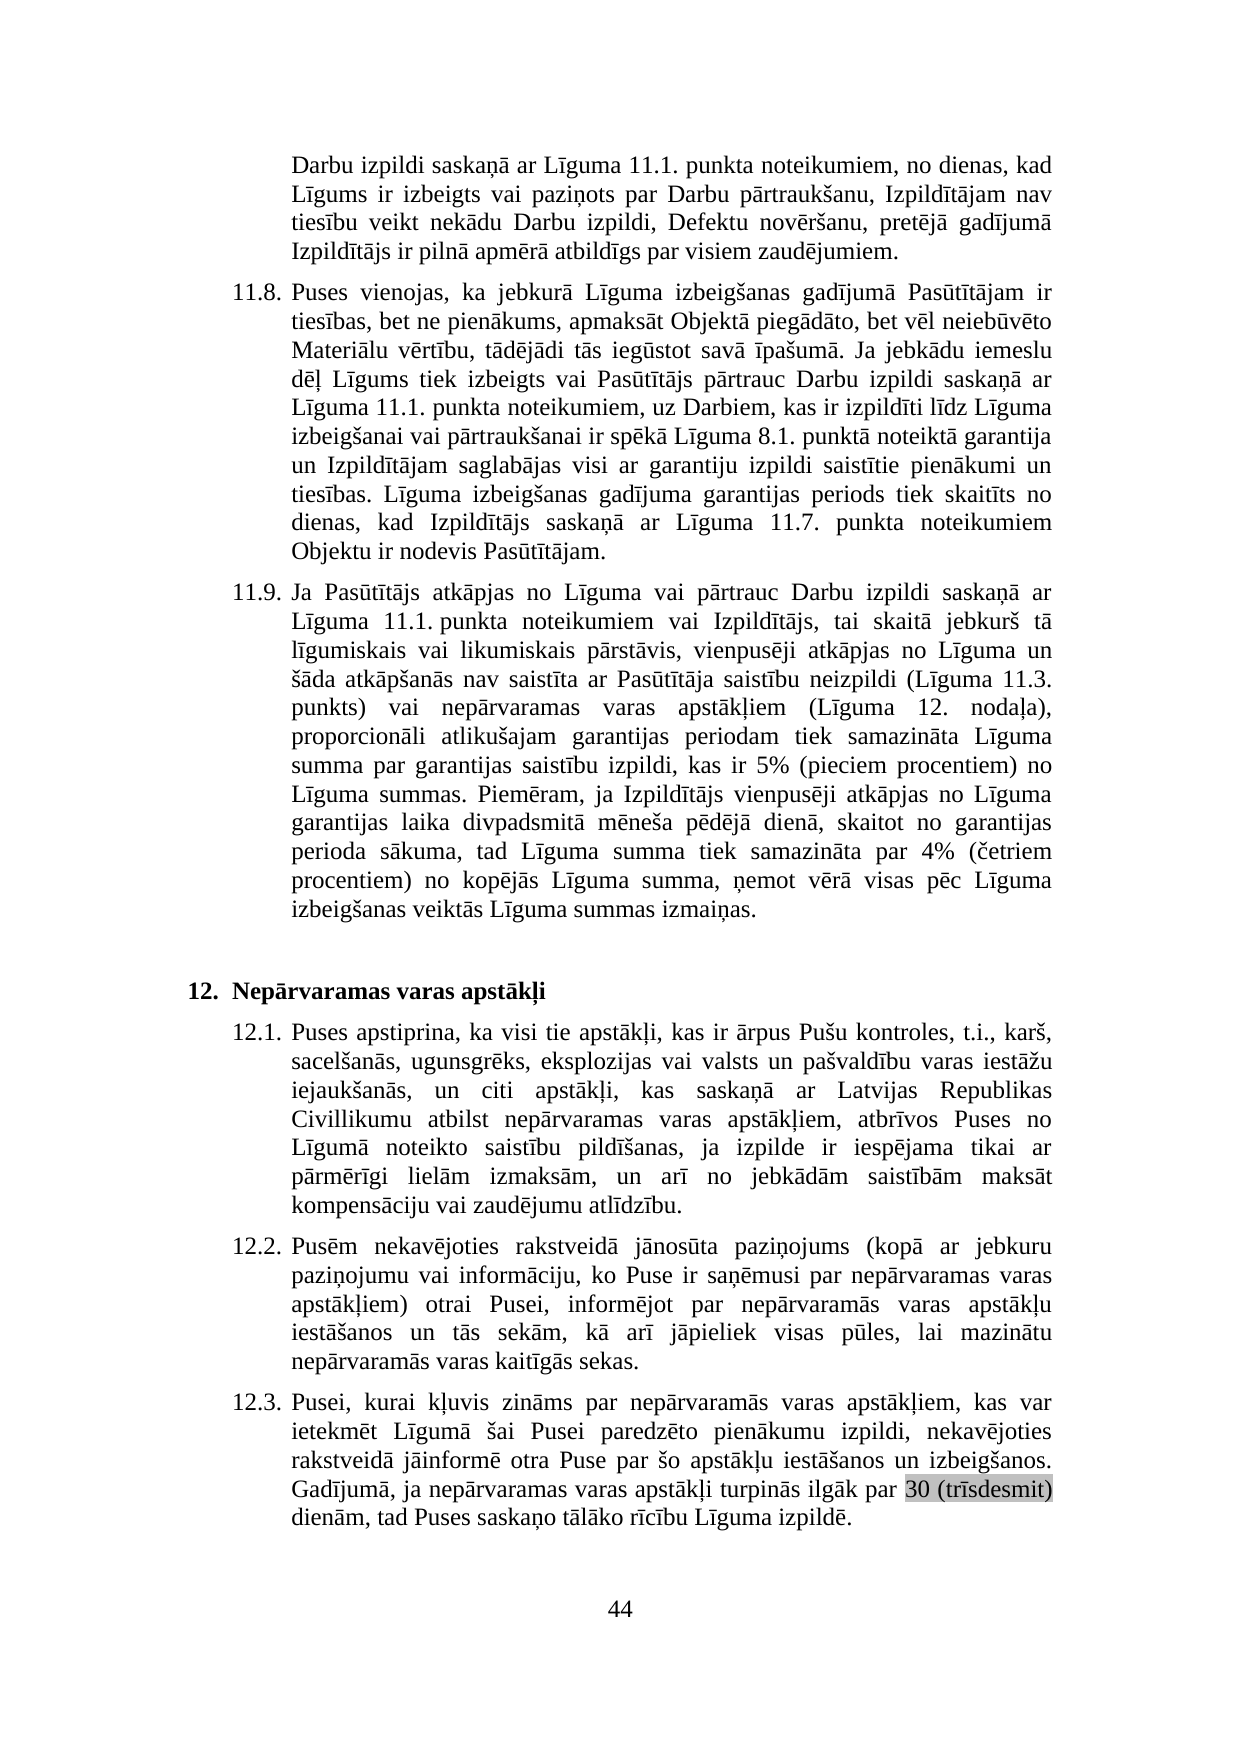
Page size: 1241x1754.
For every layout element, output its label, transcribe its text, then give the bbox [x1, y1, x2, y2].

list Pusei, kurai kļuvis zināms par nepārvaramās varas apstākļiem, kas var ietekmēt Līgumā šai Pusei paredzēto pienākumu izpildi, nekavējoties rakstveidā jāinformē otra Puse par šo apstākļu iestāšanos un izbeigšanos. Gadījumā, ja nepārvaramas varas apstākļi turpinās ilgāk par 30 (trīsdesmit) dienām, tad Puses saskaņo tālāko rīcību Līguma izpildē. [232, 1387, 1053, 1531]
list Puses vienojas, ka jebkurā Līguma izbeigšanas gadījumā Pasūtītājam ir tiesības, bet ne pienākums, apmaksāt Objektā piegādāto, bet vēl neiebūvēto Materiālu vērtību, tādējādi tās iegūstot savā īpašumā. Ja jebkādu iemeslu dēļ Līgums tiek izbeigts vai Pasūtītājs pārtrauc Darbu izpildi saskaņā ar Līguma 11.1. punkta noteikumiem, uz Darbiem, kas ir izpildīti līdz Līguma izbeigšanai vai pārtraukšanai ir spēkā Līguma 8.1. punktā noteiktā garantija un Izpildītājam saglabājas visi ar garantiju izpildi saistītie pienākumi un tiesības. Līguma izbeigšanas gadījuma garantijas periods tiek skaitīts no dienas, kad Izpildītājs saskaņā ar Līguma 11.7. punkta noteikumiem Objektu ir nodevis Pasūtītājam. [232, 277, 1053, 565]
list Pusēm nekavējoties rakstveidā jānosūta (kopā ar jebkuru vai informāciju, ko Puse ir saņēmusi par nepārvaramas varas apstākļiem) otrai Pusei, informējot par nepārvaramās varas apstākļu iestāšanos un tās sekām, kā arī jāpieliek visas pūles, lai mazinātu nepārvaramās varas kaitīgās sekas. [232, 1231, 1053, 1375]
list Nepārvaramas varas apstākļi [187, 976, 1053, 1005]
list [232, 150, 1053, 265]
list Ja Pasūtītājs atkāpjas no Līguma vai pārtrauc Darbu izpildi saskaņā ar Līguma 11.1. punkta noteikumiem vai Izpildītājs, tai skaitā jebkurš tā līgumiskais vai likumiskais pārstāvis, vienpusēji atkāpjas no Līguma un šāda atkāpšanās nav saistīta ar Pasūtītāja saistību neizpildi (Līguma 11.3. punkts) vai nepārvaramas varas apstākļiem (Līguma 12. nodaļa), proporcionāli atlikušajam garantijas periodam tiek samazināta Līguma summa par garantijas saistību izpildi, kas ir 5% (pieciem procentiem) no Līguma summas. Piemēram, ja Izpildītājs vienpusēji atkāpjas no Līguma garantijas laika divpadsmitā mēneša pēdējā dienā, skaitot no garantijas perioda sākuma, tad Līguma summa tiek samazināta par 4% (četriem procentiem) no kopējās Līguma summa, ņemot vērā visas pēc Līguma izbeigšanas veiktās Līguma summas izmaiņas. [232, 577, 1053, 922]
list Puses apstiprina, ka visi tie apstākļi, kas ir ārpus Pušu kontroles, t.i., karš, sacelšanās, ugunsgrēks, eksplozijas vai valsts un pašvaldību varas iestāžu iejaukšanās, un citi apstākļi, kas saskaņā ar Latvijas Republikas Civillikumu atbilst nepārvaramas varas apstākļiem, atbrīvos Puses no Līgumā noteikto saistību pildīšanas, ja izpilde ir iespējama tikai ar pārmērīgi lielām izmaksām, un arī no jebkādām saistībām maksāt kompensāciju vai zaudējumu atlīdzību. [232, 1017, 1053, 1219]
